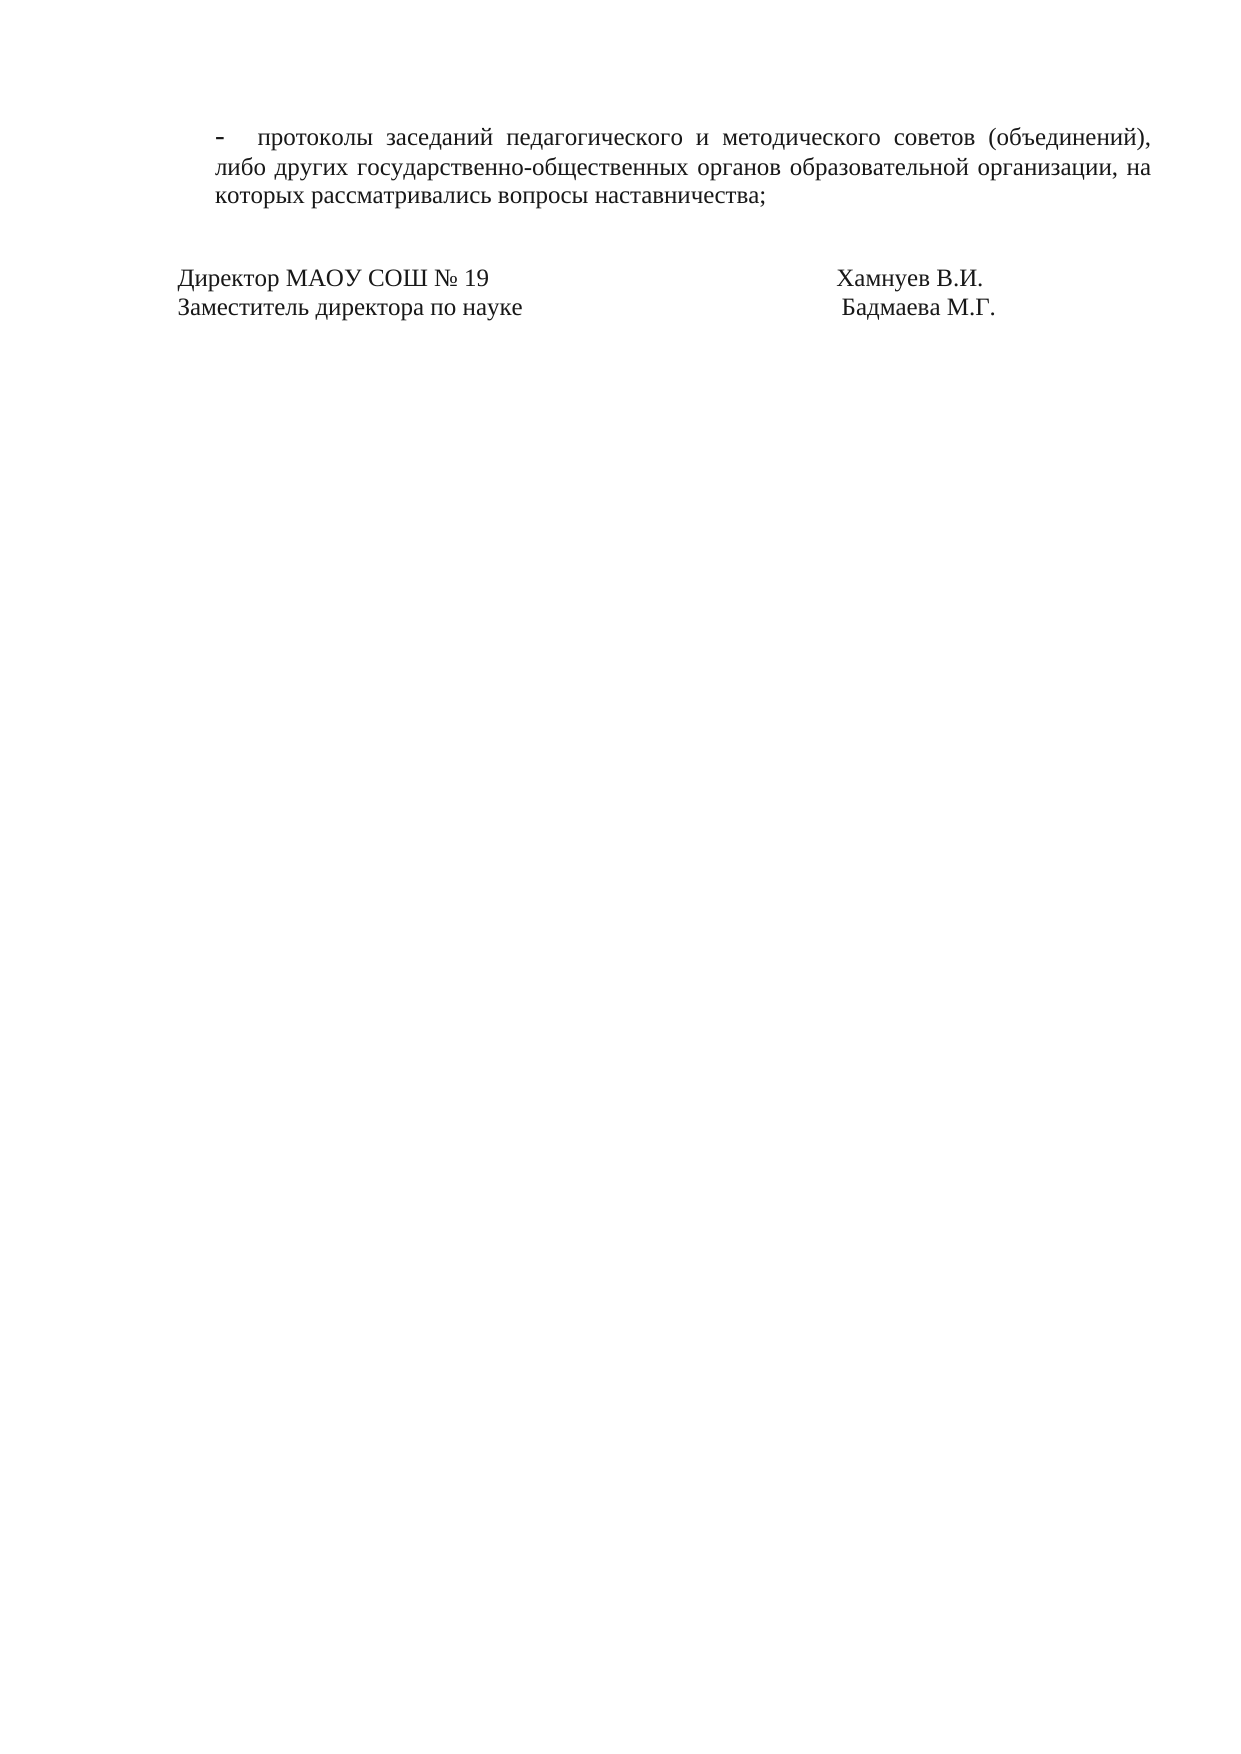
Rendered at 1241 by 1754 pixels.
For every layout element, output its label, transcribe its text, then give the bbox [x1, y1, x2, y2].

text Директор МАОУ СОШ № 19 Хамнуев В.И. [177, 263, 1152, 292]
text Заместитель директора по науке Бадмаева М.Г. [177, 292, 1152, 321]
text - протоколы заседаний педагогического и методического советов (объединений), либо других государственно-общественных органов образовательной организации, на которых рассматривались вопросы наставничества; [215, 118, 1152, 209]
